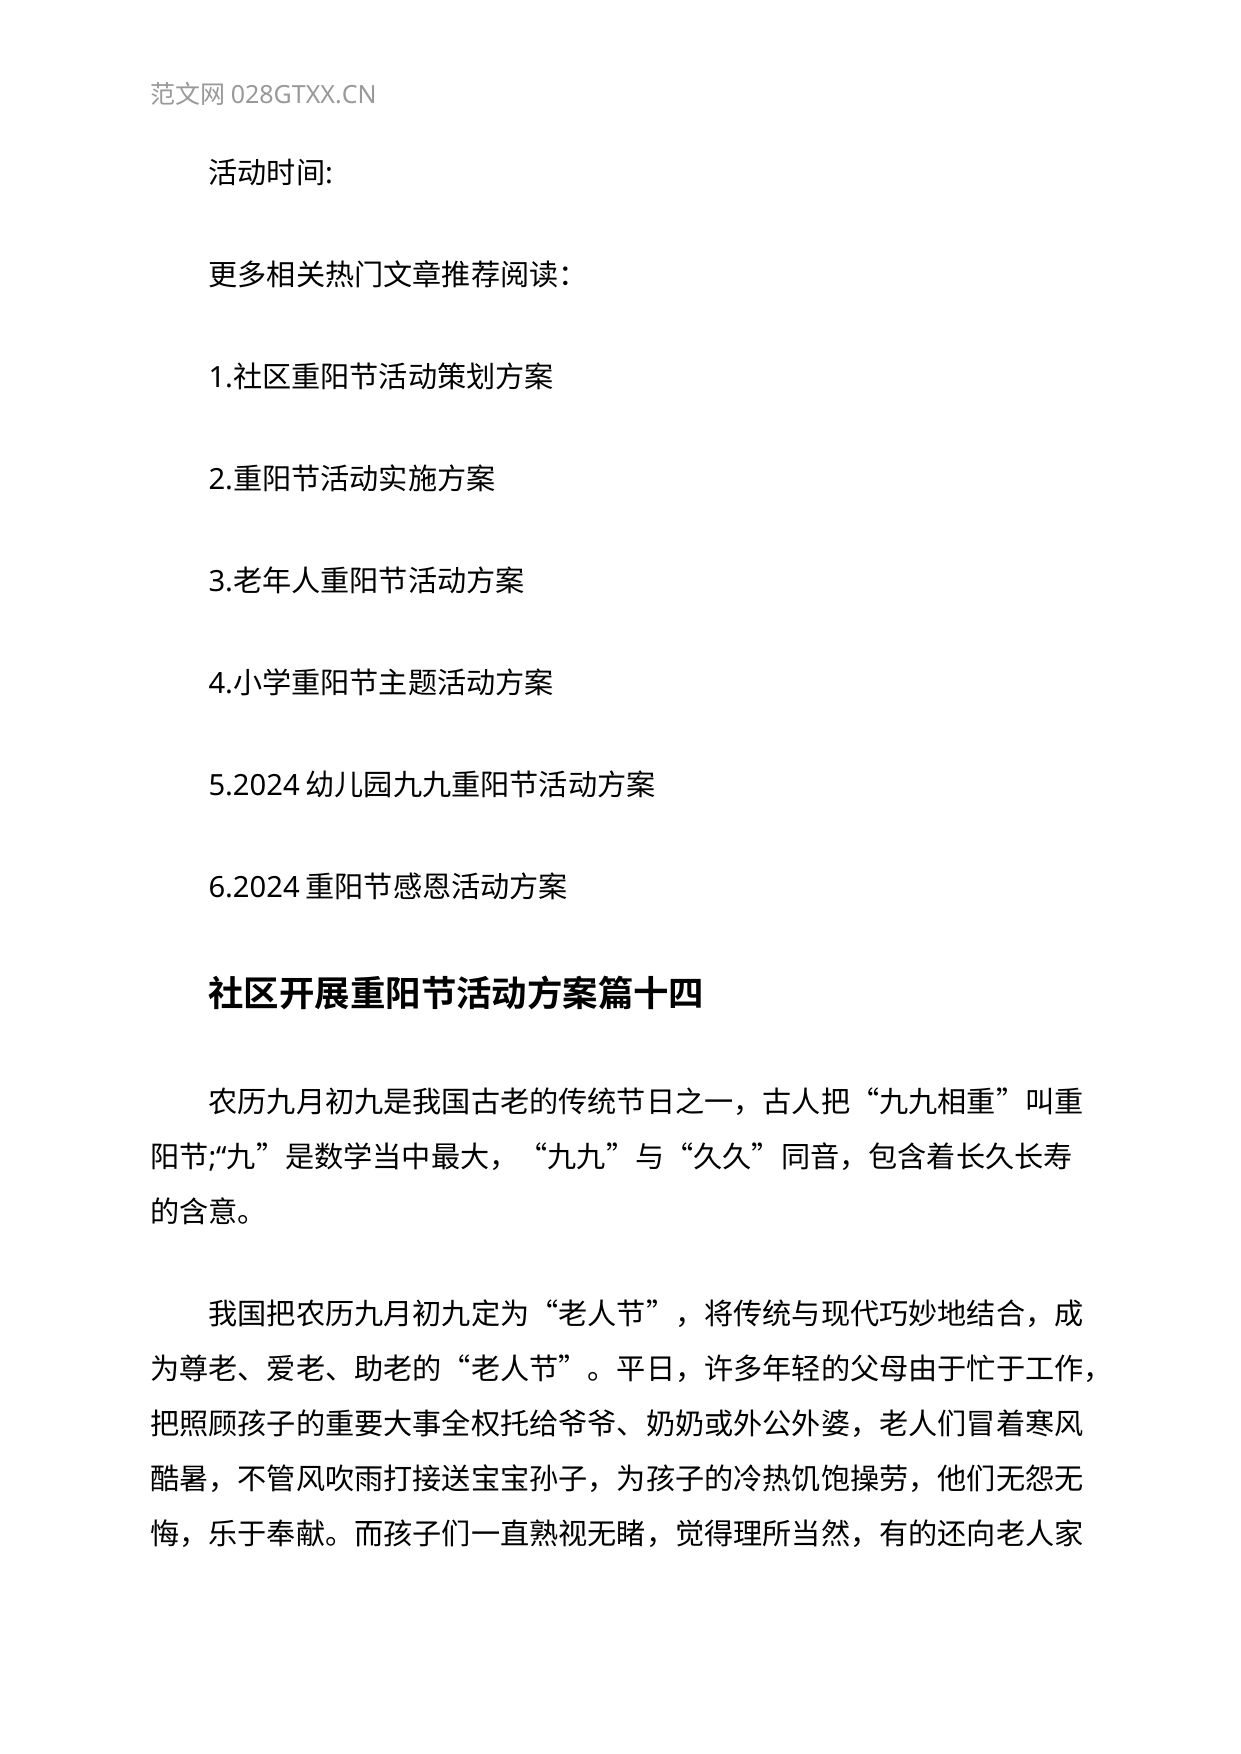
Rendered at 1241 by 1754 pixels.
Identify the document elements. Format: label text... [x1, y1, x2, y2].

text 农历九月初九是我国古老的传统节日之一，古人把“九九相重”叫重阳节;“九”是数学当中最大，“九九”与“久久”同音，包含着长久长寿的含意。 [150, 1079, 1090, 1231]
text 5.2024幼儿园九九重阳节活动方案 [150, 762, 1090, 804]
text 4.小学重阳节主题活动方案 [150, 660, 1090, 702]
text 2.重阳节活动实施方案 [150, 456, 1090, 498]
text 3.老年人重阳节活动方案 [150, 558, 1090, 600]
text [150, 1291, 1090, 1553]
text 活动时间: [150, 150, 1090, 192]
text 社区开展重阳节活动方案篇十四 [150, 966, 1090, 1017]
text 更多相关热门文章推荐阅读： [150, 252, 1090, 294]
text 6.2024重阳节感恩活动方案 [150, 864, 1090, 906]
text 1.社区重阳节活动策划方案 [150, 354, 1090, 396]
